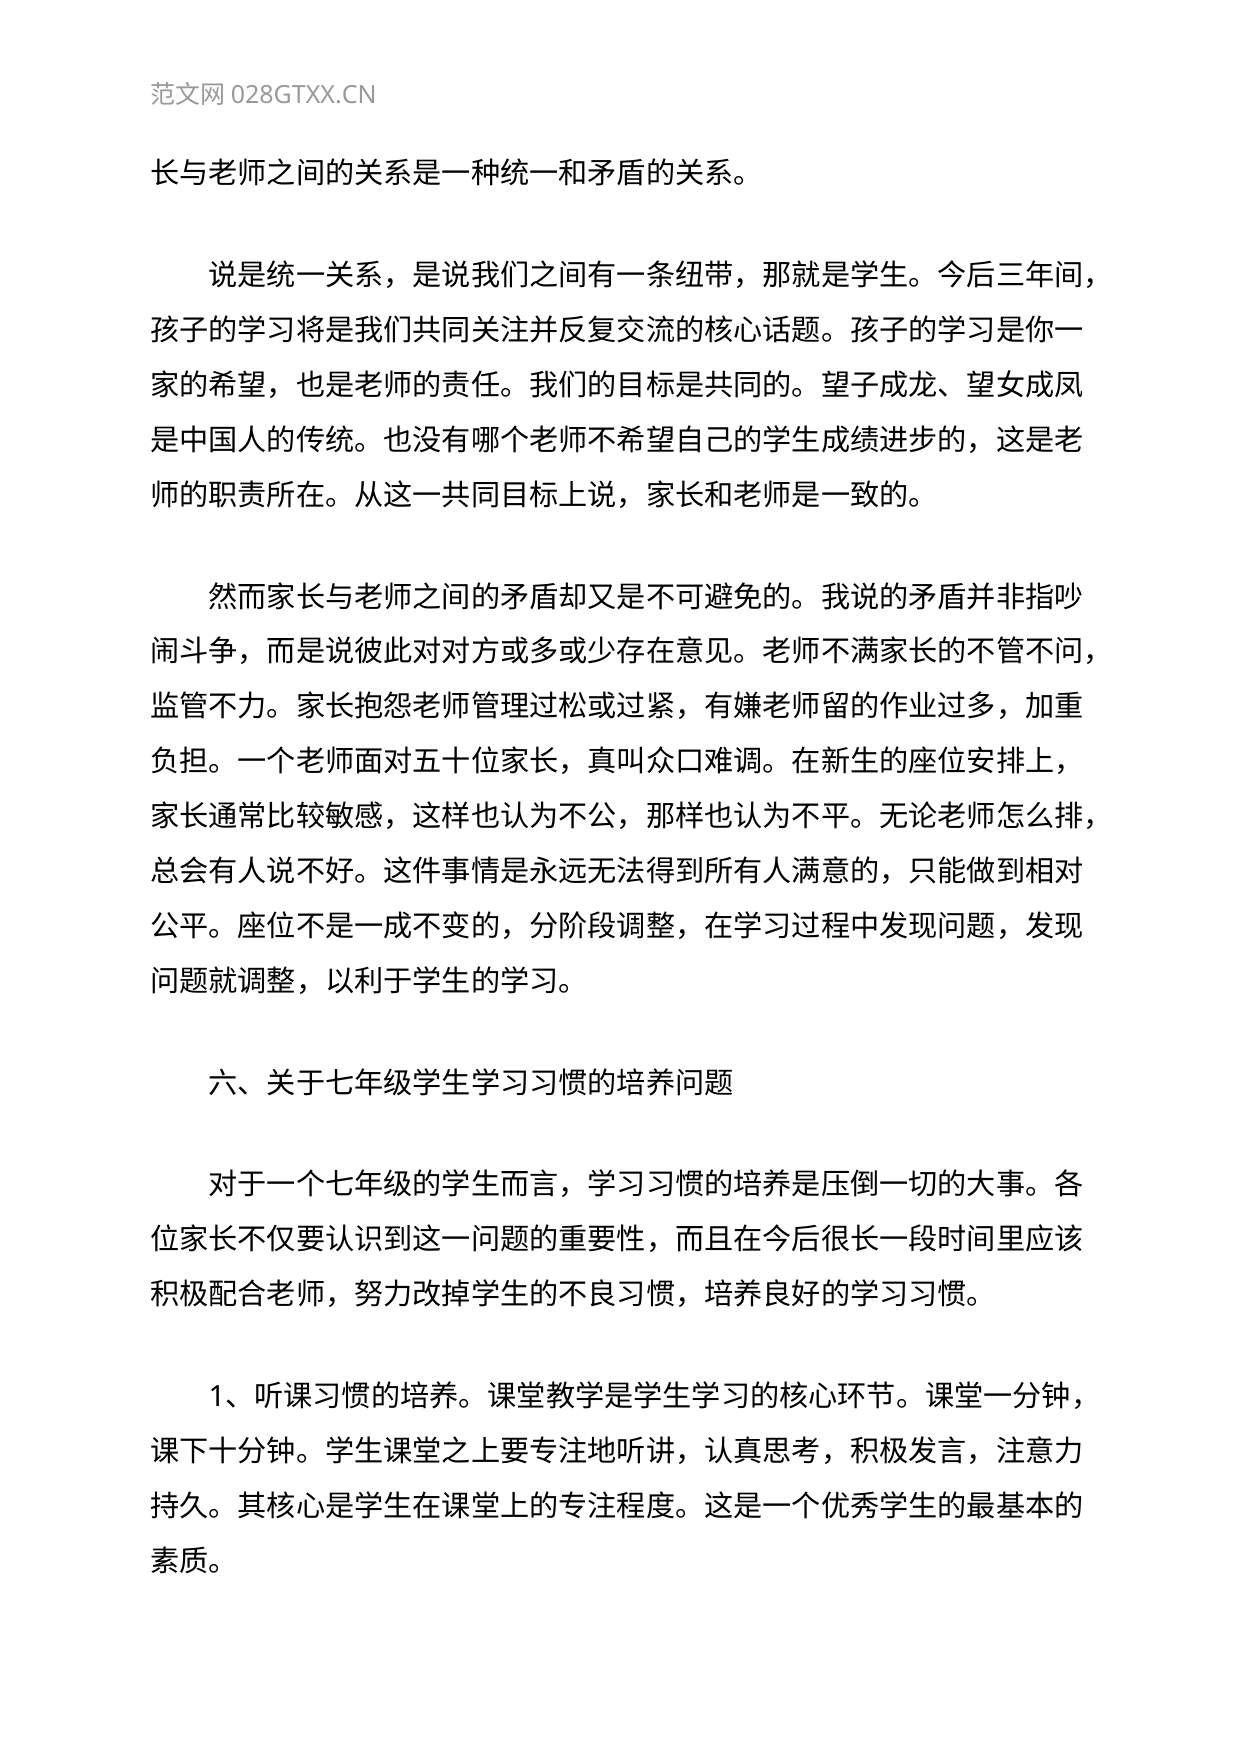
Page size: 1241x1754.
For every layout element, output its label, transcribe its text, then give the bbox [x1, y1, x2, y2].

text 1、听课习惯的培养。课堂教学是学生学习的核心环节。课堂一分钟，课下十分钟。学生课堂之上要专注地听讲，认真思考，积极发言，注意力持久。其核心是学生在课堂上的专注程度。这是一个优秀学生的最基本的素质。 [150, 1372, 1090, 1579]
text 说是统一关系，是说我们之间有一条纽带，那就是学生。今后三年间，孩子的学习将是我们共同关注并反复交流的核心话题。孩子的学习是你一家的希望，也是老师的责任。我们的目标是共同的。望子成龙、望女成凤是中国人的传统。也没有哪个老师不希望自己的学生成绩进步的，这是老师的职责所在。从这一共同目标上说，家长和老师是一致的。 [150, 252, 1090, 514]
text 然而家长与老师之间的矛盾却又是不可避免的。我说的矛盾并非指吵闹斗争，而是说彼此对对方或多或少存在意见。老师不满家长的不管不问，监管不力。家长抱怨老师管理过松或过紧，有嫌老师留的作业过多，加重负担。一个老师面对五十位家长，真叫众口难调。在新生的座位安排上，家长通常比较敏感，这样也认为不公，那样也认为不平。无论老师怎么排，总会有人说不好。这件事情是永远无法得到所有人满意的，只能做到相对公平。座位不是一成不变的，分阶段调整，在学习过程中发现问题，发现问题就调整，以利于学生的学习。 [150, 573, 1090, 1000]
text 对于一个七年级的学生而言，学习习惯的培养是压倒一切的大事。各位家长不仅要认识到这一问题的重要性，而且在今后很长一段时间里应该积极配合老师，努力改掉学生的不良习惯，培养良好的学习习惯。 [150, 1161, 1090, 1313]
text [150, 150, 1090, 192]
text 六、关于七年级学生学习习惯的培养问题 [150, 1059, 1090, 1101]
